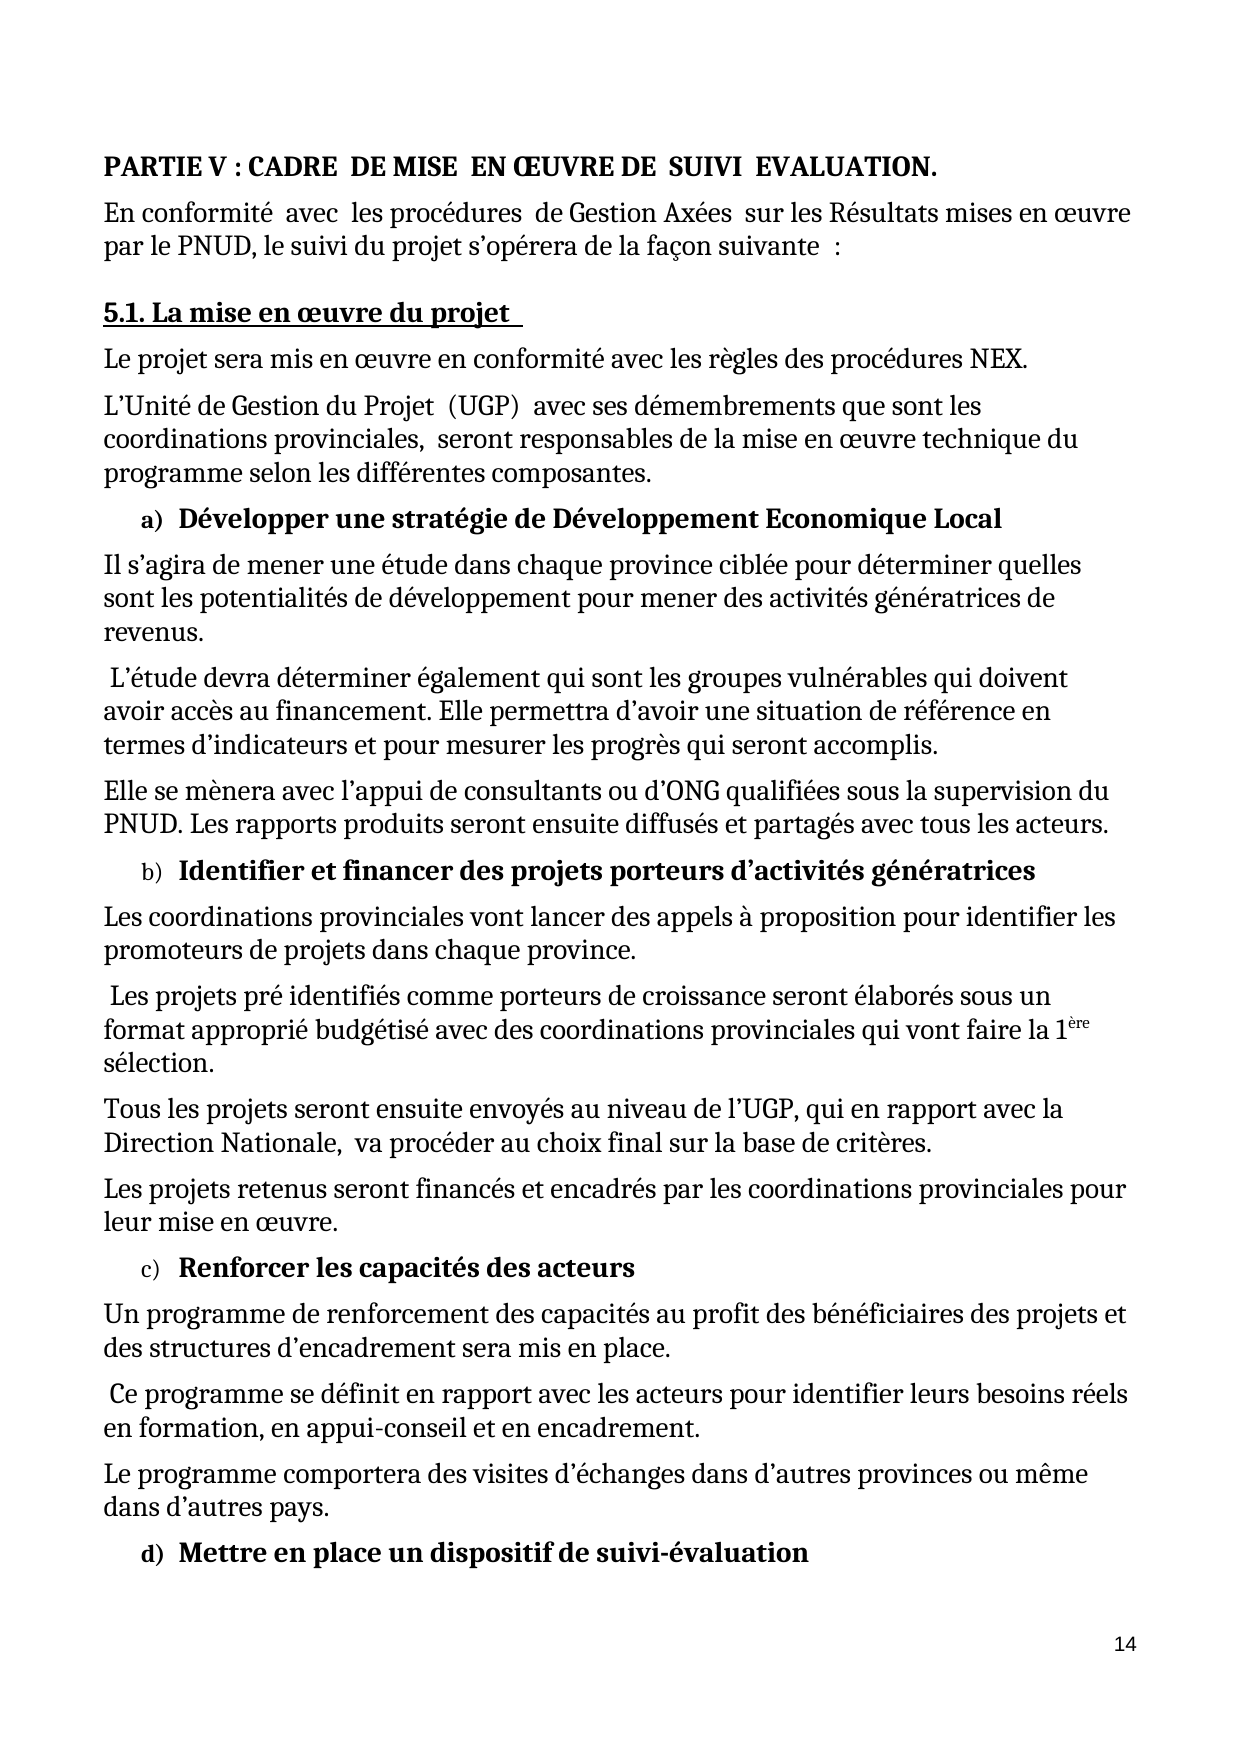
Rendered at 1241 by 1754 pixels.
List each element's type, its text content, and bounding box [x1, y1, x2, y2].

text PARTIE V : CADRE DE MISE EN ŒUVRE DE SUIVI EVALUATION. [103, 150, 1137, 183]
text Le programme comportera des visites d’échanges dans d’autres provinces ou même dans d’autres pays. [103, 1457, 1137, 1524]
text Il s’agira de mener une étude dans chaque province ciblée pour déterminer quelles sont les potentialités de développement pour mener des activités génératrices de revenus. [103, 548, 1137, 648]
text L’Unité de Gestion du Projet (UGP) avec ses démembrements que sont les coordinations provinciales, seront responsables de la mise en œuvre technique du programme selon les différentes composantes. [103, 389, 1137, 489]
text Ce programme se définit en rapport avec les acteurs pour identifier leurs besoins réels en formation, en appui-conseil et en encadrement. [103, 1377, 1137, 1444]
text Le projet sera mis en œuvre en conformité avec les règles des procédures NEX. [103, 343, 1137, 376]
text 5.1. La mise en œuvre du projet [103, 297, 1137, 330]
text L’étude devra déterminer également qui sont les groupes vulnérables qui doivent avoir accès au financement. Elle permettra d’avoir une situation de référence en termes d’indicateurs et pour mesurer les progrès qui seront accomplis. [103, 661, 1137, 762]
text Les projets retenus seront financés et encadrés par les coordinations provinciales pour leur mise en œuvre. [103, 1172, 1137, 1239]
list Renforcer les capacités des acteurs [141, 1252, 1137, 1285]
list Mettre en place un dispositif de suivi-évaluation [141, 1536, 1137, 1570]
text Elle se mènera avec l’appui de consultants ou d’ONG qualifiées sous la supervision du PNUD. Les rapports produits seront ensuite diffusés et partagés avec tous les acteurs. [103, 774, 1137, 841]
text Un programme de renforcement des capacités au profit des bénéficiaires des projets et des structures d’encadrement sera mis en place. [103, 1298, 1137, 1365]
list Développer une stratégie de Développement Economique Local [141, 502, 1137, 535]
text Tous les projets seront ensuite envoyés au niveau de l’UGP, qui en rapport avec la Direction Nationale, va procéder au choix final sur la base de critères. [103, 1092, 1137, 1159]
text Les projets pré identifiés comme porteurs de croissance seront élaborés sous un format approprié budgétisé avec des coordinations provinciales qui vont faire la 1ère sélection. [103, 979, 1137, 1080]
text En conformité avec les procédures de Gestion Axées sur les Résultats mises en œuvre par le PNUD, le suivi du projet s’opérera de la façon suivante : [103, 196, 1137, 263]
list Identifier et financer des projets porteurs d’activités génératrices [141, 854, 1137, 887]
text Les coordinations provinciales vont lancer des appels à proposition pour identifier les promoteurs de projets dans chaque province. [103, 900, 1137, 967]
